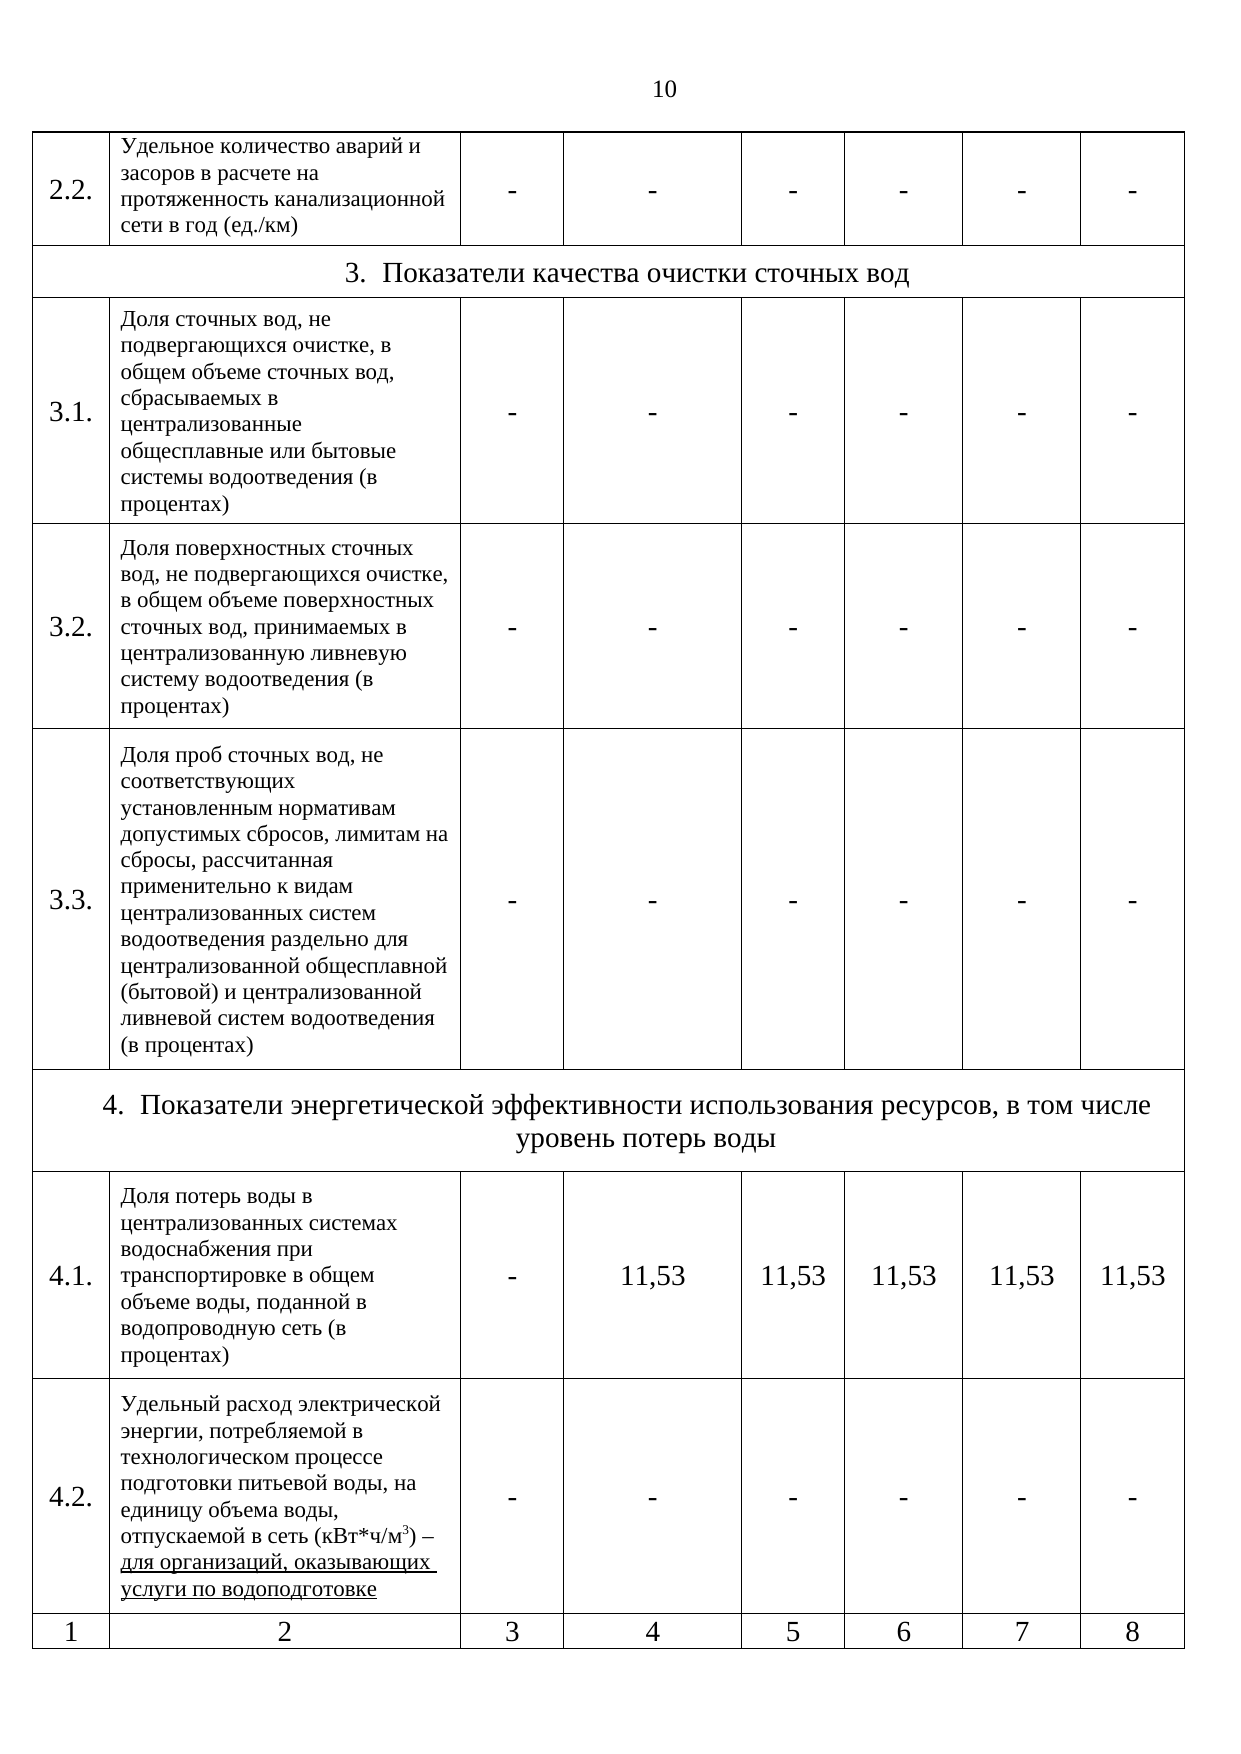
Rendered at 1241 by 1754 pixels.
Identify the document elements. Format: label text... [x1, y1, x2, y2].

table_cell - [845, 1379, 962, 1613]
table_cell - [963, 524, 1080, 728]
table_cell 4.1. [33, 1172, 109, 1377]
table_cell Показатели энергетической эффективности использования ресурсов, в том числе уровень потерь воды [33, 1070, 1184, 1171]
table_cell 3 [461, 1614, 563, 1648]
table_cell - [461, 524, 563, 728]
table_cell 11,53 [1081, 1172, 1184, 1377]
table_cell 3.3. [33, 729, 109, 1069]
table_cell - [1081, 133, 1184, 245]
table_cell 6 [845, 1614, 962, 1648]
table_cell - [742, 1379, 844, 1613]
table_cell Доля потерь воды в централизованных системах водоснабжения при транспортировке в общем объеме воды, поданной в водопроводную сеть (в процентах) [110, 1172, 460, 1377]
table_cell - [742, 298, 844, 523]
table_cell - [845, 729, 962, 1069]
table_cell 4.2. [33, 1379, 109, 1613]
table_cell 7 [963, 1614, 1080, 1648]
table_cell - [1081, 298, 1184, 523]
table_cell 11,53 [564, 1172, 741, 1377]
table_cell 4 [564, 1614, 741, 1648]
table_cell Доля проб сточных вод, не соответствующих установленным нормативам допустимых сбросов, лимитам на сбросы, рассчитанная применительно к видам централизованных систем водоотведения раздельно для централизованной общесплавной (бытовой) и централизованной ливневой систем водоотведения (в процентах) [110, 729, 460, 1069]
table_cell 11,53 [963, 1172, 1080, 1377]
table_cell Удельный расход электрической энергии, потребляемой в технологическом процессе подготовки питьевой воды, на единицу объема воды, отпускаемой в сеть (кВт*ч/м3) – для организаций, оказывающих услуги по водоподготовке [110, 1379, 460, 1613]
table_cell - [564, 298, 741, 523]
table_cell - [742, 133, 844, 245]
table_cell - [845, 524, 962, 728]
table_cell - [1081, 1379, 1184, 1613]
table_cell - [963, 298, 1080, 523]
table_cell - [564, 133, 741, 245]
table_cell - [461, 1379, 563, 1613]
table_cell 2.2. [33, 133, 109, 245]
table_cell - [564, 1379, 741, 1613]
table_cell Удельное количество аварий и засоров в расчете на протяженность канализационной сети в год (ед./км) [110, 133, 460, 245]
table_cell 8 [1081, 1614, 1184, 1648]
table_cell Показатели качества очистки сточных вод [33, 246, 1184, 297]
table_cell - [1081, 729, 1184, 1069]
table_cell - [742, 524, 844, 728]
table_cell - [461, 133, 563, 245]
table_cell - [564, 524, 741, 728]
table_cell 2 [110, 1614, 460, 1648]
table_cell - [461, 729, 563, 1069]
table_cell - [742, 729, 844, 1069]
table_cell - [564, 729, 741, 1069]
table_cell - [845, 133, 962, 245]
table_cell 11,53 [845, 1172, 962, 1377]
table_cell 11,53 [742, 1172, 844, 1377]
table_cell - [1081, 524, 1184, 728]
table_cell Доля поверхностных сточных вод, не подвергающихся очистке, в общем объеме поверхностных сточных вод, принимаемых в централизованную ливневую систему водоотведения (в процентах) [110, 524, 460, 728]
table_cell - [963, 1379, 1080, 1613]
table_cell - [461, 298, 563, 523]
table_cell 1 [33, 1614, 109, 1648]
table_cell 3.1. [33, 298, 109, 523]
table_cell - [963, 133, 1080, 245]
table_cell Доля сточных вод, не подвергающихся очистке, в общем объеме сточных вод, сбрасываемых в централизованные общесплавные или бытовые системы водоотведения (в процентах) [110, 298, 460, 523]
table_cell 3.2. [33, 524, 109, 728]
table_cell - [461, 1172, 563, 1377]
table_cell 5 [742, 1614, 844, 1648]
table_cell - [845, 298, 962, 523]
table_cell - [963, 729, 1080, 1069]
